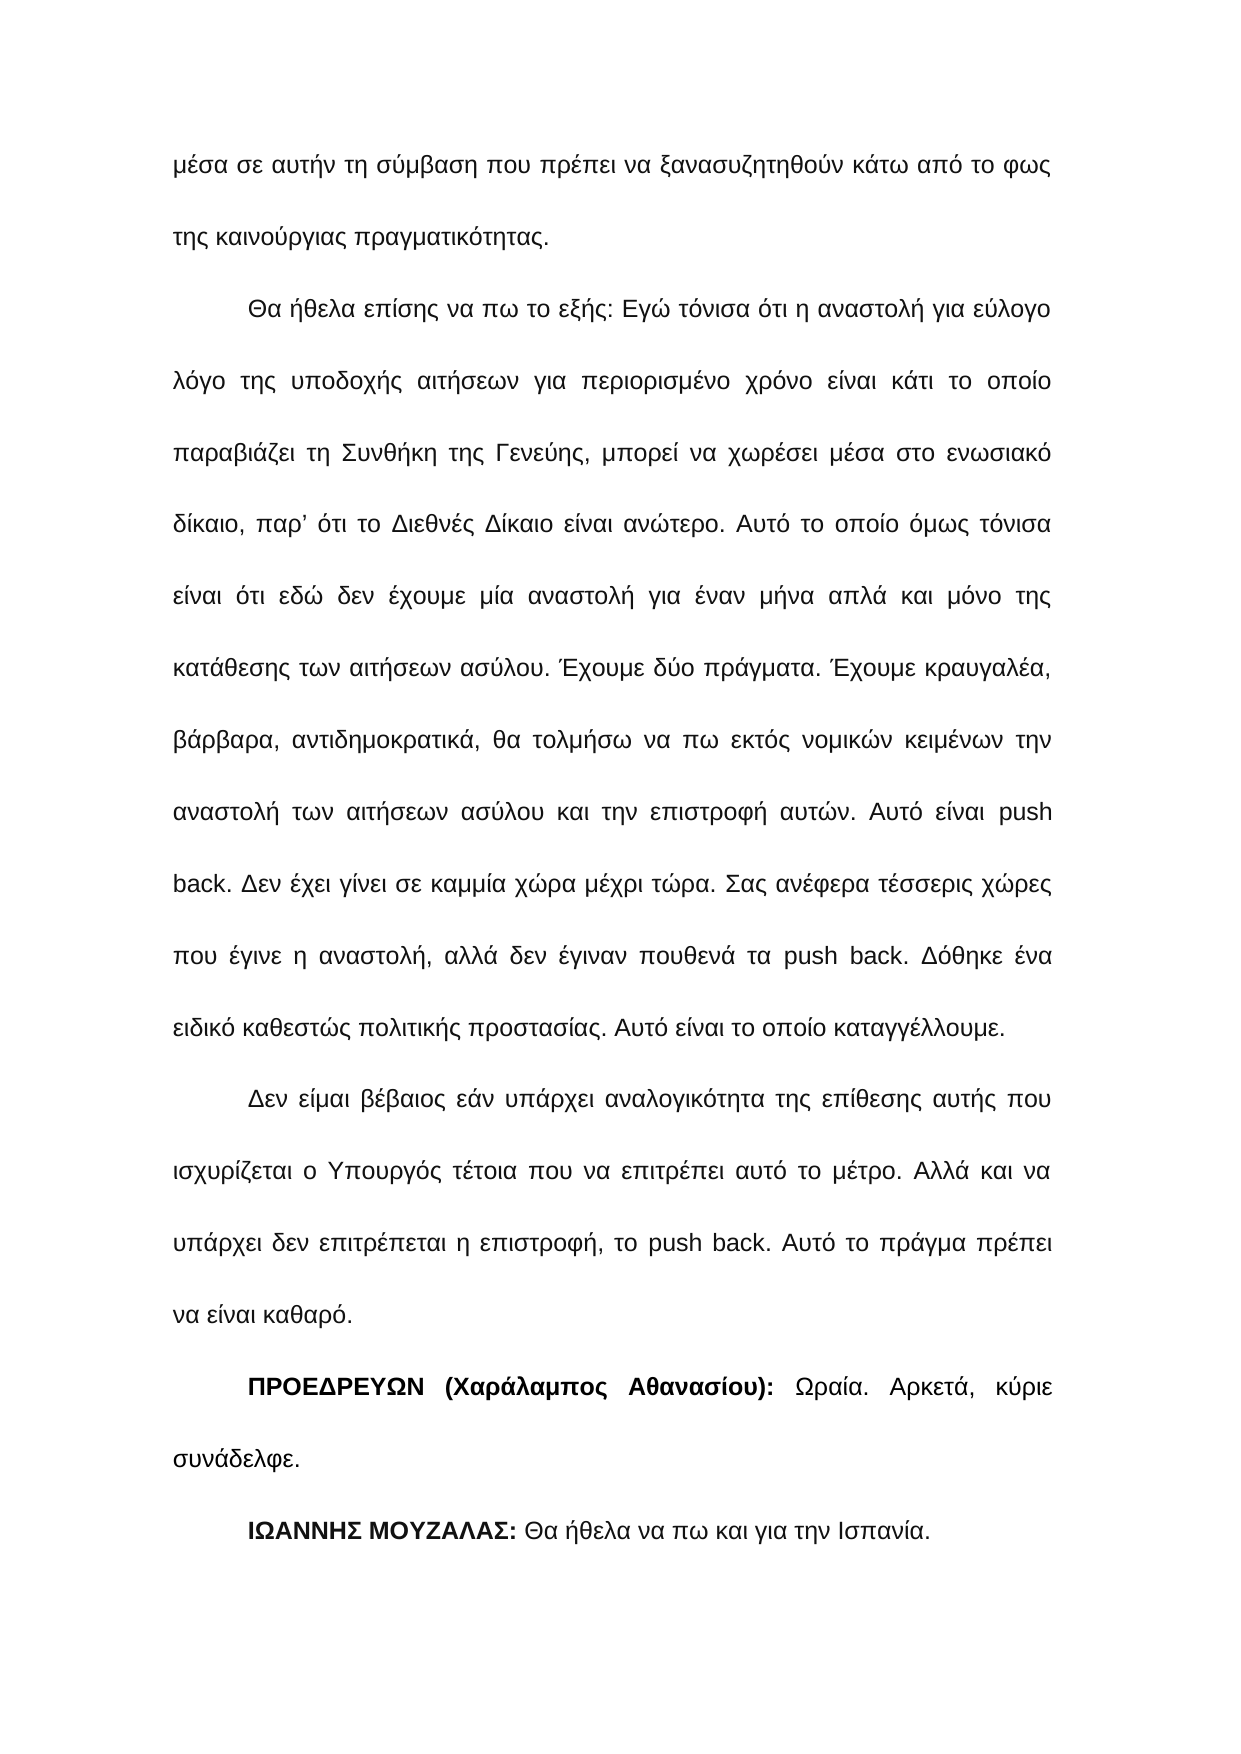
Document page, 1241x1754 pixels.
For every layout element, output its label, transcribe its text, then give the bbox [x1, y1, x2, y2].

text ΠΡΟΕΔΡΕΥΩΝ (Χαράλαμπος Αθανασίου): Ωραία. Αρκετά, κύριε συνάδελφε. [173, 1372, 1053, 1472]
text Δεν είμαι βέβαιος εάν υπάρχει αναλογικότητα της επίθεσης αυτής που ισχυρίζεται ο Υπουργός τέτοια που να επιτρέπει αυτό το μέτρο. Αλλά και να υπάρχει δεν επιτρέπεται η επιστροφή, το push back. Αυτό το πράγμα πρέπει να είναι καθαρό. [173, 1084, 1053, 1329]
text ΙΩΑΝΝΗΣ ΜΟΥΖΑΛΑΣ: Θα ήθελα να πω και για την Ισπανία. [173, 1516, 1053, 1544]
text Θα ήθελα επίσης να πω το εξής: Εγώ τόνισα ότι η αναστολή για εύλογο λόγο της υποδοχής αιτήσεων για περιορισμένο χρόνο είναι κάτι το οποίο παραβιάζει τη Συνθήκη της Γενεύης, μπορεί να χωρέσει μέσα στο ενωσιακό δίκαιο, παρ’ ότι το Διεθνές Δίκαιο είναι ανώτερο. Αυτό το οποίο όμως τόνισα είναι ότι εδώ δεν έχουμε μία αναστολή για έναν μήνα απλά και μόνο της κατάθεσης των αιτήσεων ασύλου. Έχουμε δύο πράγματα. Έχουμε κραυγαλέα, βάρβαρα, αντιδημοκρατικά, θα τολμήσω να πω εκτός νομικών κειμένων την αναστολή των αιτήσεων ασύλου και την επιστροφή αυτών. Αυτό είναι push back. Δεν έχει γίνει σε καμμία χώρα μέχρι τώρα. Σας ανέφερα τέσσερις χώρες που έγινε η αναστολή, αλλά δεν έγιναν πουθενά τα push back. Δόθηκε ένα ειδικό καθεστώς πολιτικής προστασίας. Αυτό είναι το οποίο καταγγέλλουμε. [173, 294, 1053, 1041]
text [173, 150, 1053, 251]
